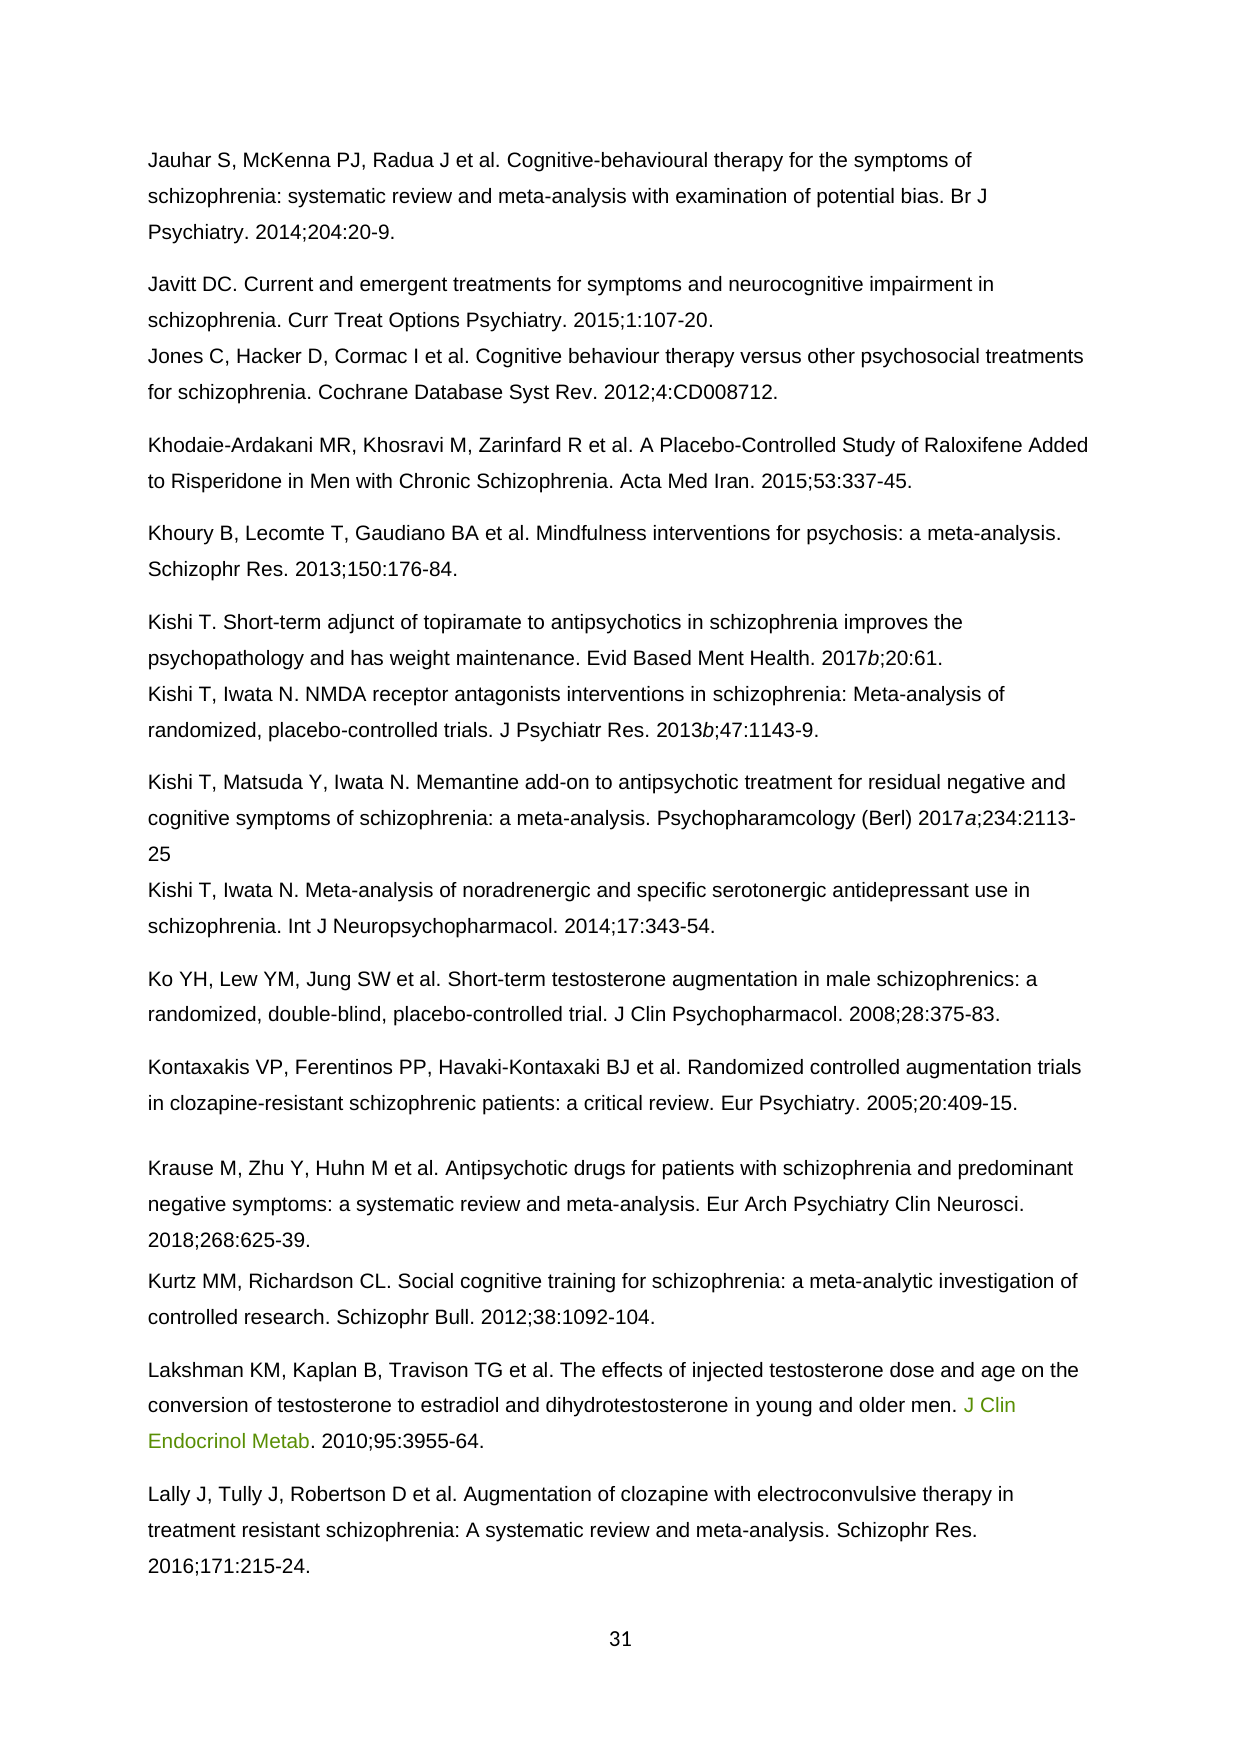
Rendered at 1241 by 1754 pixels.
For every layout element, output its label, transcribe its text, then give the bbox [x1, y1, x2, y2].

text Krause M, Zhu Y, Huhn M et al. Antipsychotic drugs for patients with schizophrenia and predominant negative symptoms: a systematic review and meta-analysis. Eur Arch Psychiatry Clin Neurosci. 2018;268:625-39. [148, 1143, 1093, 1252]
text Kishi T. Short-term adjunct of topiramate to antipsychotics in schizophrenia improves the psychopathology and has weight maintenance. Evid Based Ment Health. 2017b;20:61. [148, 609, 1093, 669]
text Kontaxakis VP, Ferentinos PP, Havaki-Kontaxaki BJ et al. Randomized controlled augmentation trials in clozapine-resistant schizophrenic patients: a critical review. Eur Psychiatry. 2005;20:409-15. [148, 1055, 1093, 1115]
text Kishi T, Iwata N. NMDA receptor antagonists interventions in schizophrenia: Meta-analysis of randomized, placebo-controlled trials. J Psychiatr Res. 2013b;47:1143-9. [148, 681, 1093, 741]
text Kishi T, Matsuda Y, Iwata N. Memantine add-on to antipsychotic treatment for residual negative and cognitive symptoms of schizophrenia: a meta-analysis. Psychopharamcology (Berl) 2017a;234:2113-25 [148, 770, 1093, 866]
text Khodaie-Ardakani MR, Khosravi M, Zarinfard R et al. A Placebo-Controlled Study of Raloxifene Added to Risperidone in Men with Chronic Schizophrenia. Acta Med Iran. 2015;53:337-45. [148, 432, 1093, 492]
text Kishi T, Iwata N. Meta-analysis of noradrenergic and specific serotonergic antidepressant use in schizophrenia. Int J Neuropsychopharmacol. 2014;17:343-54. [148, 878, 1093, 938]
text Lally J, Tully J, Robertson D et al. Augmentation of clozapine with electroconvulsive therapy in treatment resistant schizophrenia: A systematic review and meta-analysis. Schizophr Res. 2016;171:215-24. [148, 1482, 1093, 1578]
text Javitt DC. Current and emergent treatments for symptoms and neurocognitive impairment in schizophrenia. Curr Treat Options Psychiatry. 2015;1:107-20. [148, 272, 1093, 332]
text Ko YH, Lew YM, Jung SW et al. Short-term testosterone augmentation in male schizophrenics: a randomized, double-blind, placebo-controlled trial. J Clin Psychopharmacol. 2008;28:375-83. [148, 966, 1093, 1026]
text Jauhar S, McKenna PJ, Radua J et al. Cognitive-behavioural therapy for the symptoms of schizophrenia: systematic review and meta-analysis with examination of potential bias. Br J Psychiatry. 2014;204:20-9. [148, 148, 1093, 243]
text Jones C, Hacker D, Cormac I et al. Cognitive behaviour therapy versus other psychosocial treatments for schizophrenia. Cochrane Database Syst Rev. 2012;4:CD008712. [148, 344, 1093, 404]
text Lakshman KM, Kaplan B, Travison TG et al. The effects of injected testosterone dose and age on the conversion of testosterone to estradiol and dihydrotestosterone in young and older men. J Clin Endocrinol Metab. 2010;95:3955-64. [148, 1357, 1093, 1453]
text Kurtz MM, Richardson CL. Social cognitive training for schizophrenia: a meta-analytic investigation of controlled research. Schizophr Bull. 2012;38:1092-104. [148, 1269, 1093, 1329]
text Khoury B, Lecomte T, Gaudiano BA et al. Mindfulness interventions for psychosis: a meta-analysis. Schizophr Res. 2013;150:176-84. [148, 521, 1093, 581]
